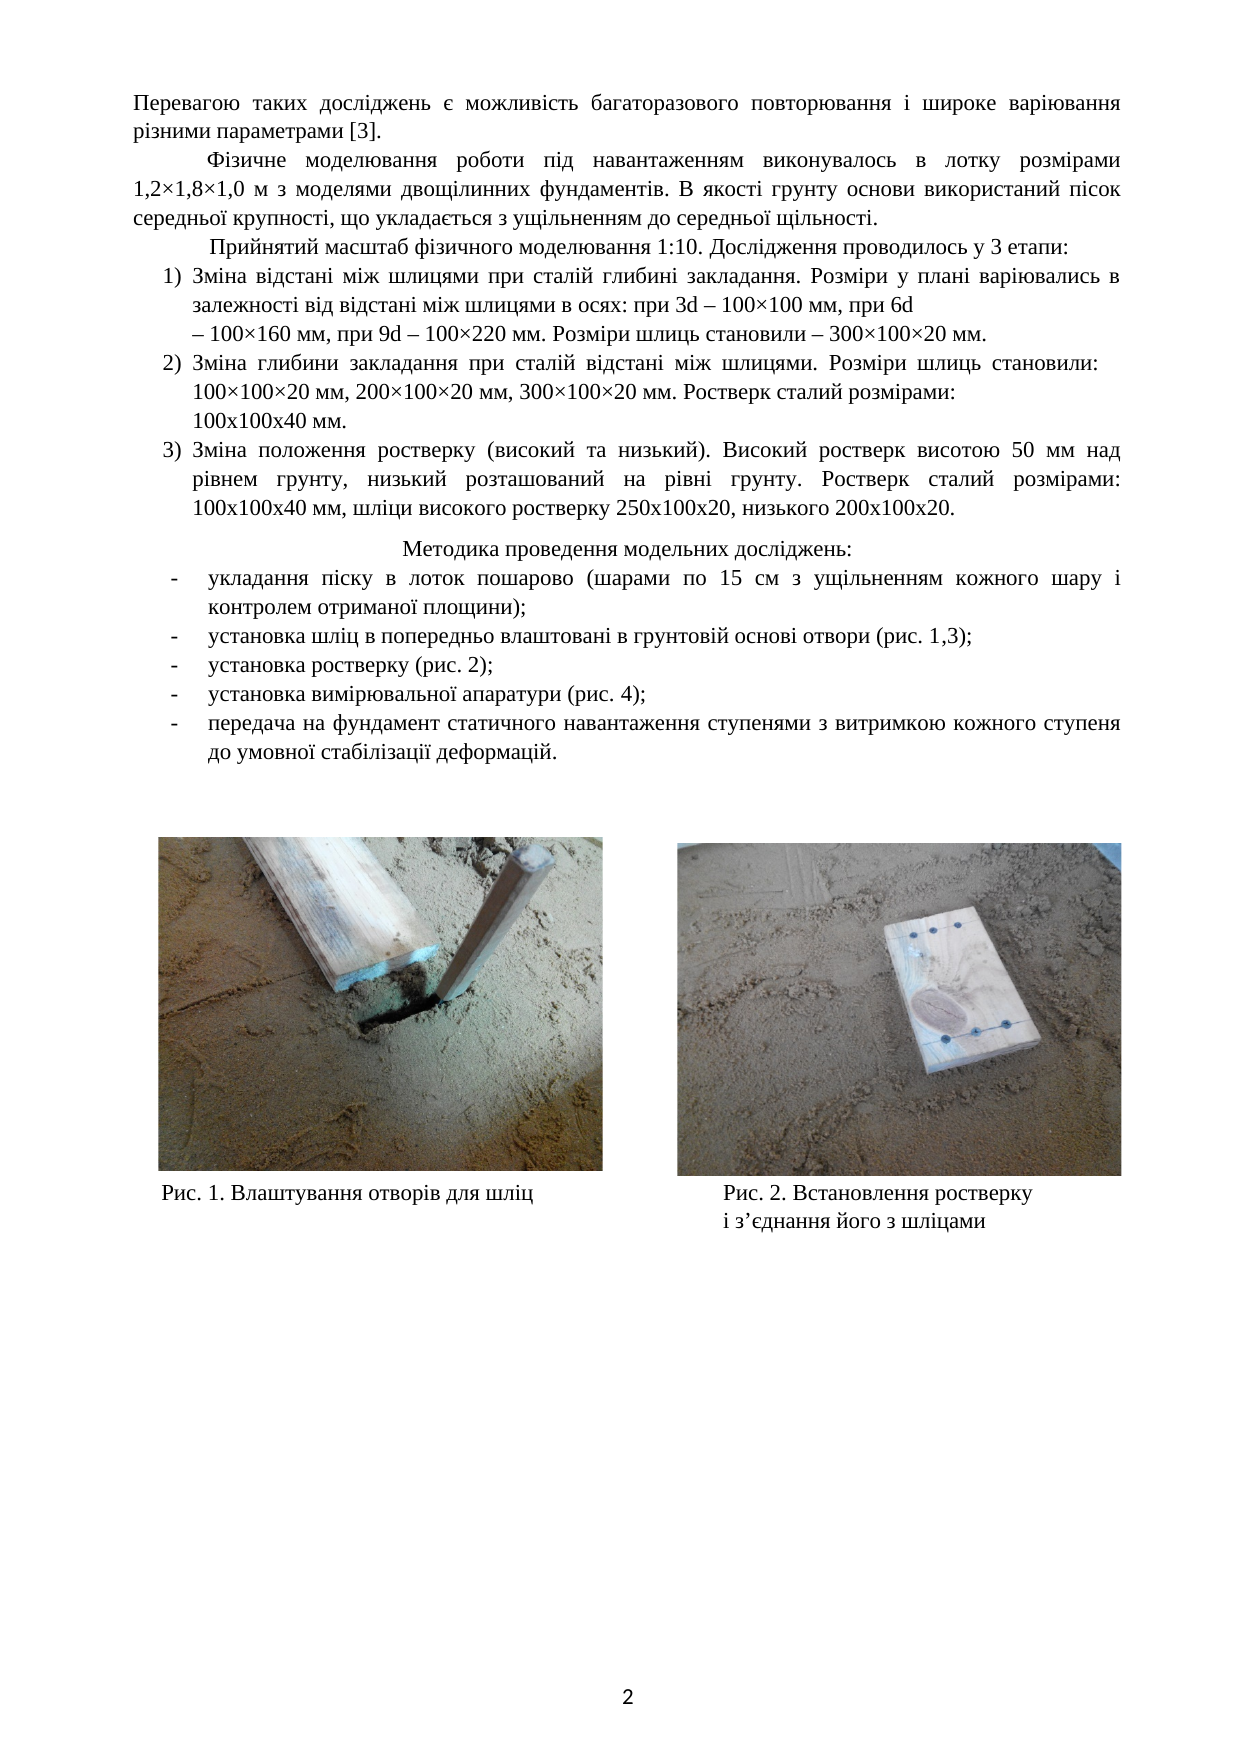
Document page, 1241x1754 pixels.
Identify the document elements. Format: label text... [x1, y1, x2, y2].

list установка ростверку (рис. 2); [170, 651, 1122, 678]
list передача на фундамент статичного навантаження ступенями з витримкою кожного ступеня до умовної стабілізації деформацій. [170, 709, 1122, 764]
list Зміна глибини закладання при сталій відстані між шлицями. Розміри шлиць становили: 100×100×20 мм, 200×100×20 мм, 300×100×20 мм. Ростверк сталий розмірами: [162, 349, 1122, 404]
list Зміна відстані між шлицями при сталій глибині закладання. Розміри у плані варіювались в залежності від відстані між шлицями в осях: при 3d – 100×100 мм, при 6d [162, 262, 1122, 318]
text Фізичне моделювання роботи під навантаженням виконувалось в лотку розмірами 1,2×1,8×1,0 м з моделями двощілинних фундаментів. В якості грунту основи використаний пісок середньої крупності, що укладається з ущільненням до середньої щільності. [133, 147, 1122, 231]
list – 100×160 мм, при 9d – 100×220 мм. Розміри шлиць становили – 300×100×20 мм. [192, 320, 1122, 347]
picture [677, 843, 1122, 1176]
list Зміна положення ростверку (високий та низький). Високий ростверк висотою 50 мм над рівнем грунту, низький розташований на рівні грунту. Ростверк сталий розмірами: 100х100х40 мм, шліци високого ростверку 250х100х20, низького 200х100х20. [162, 436, 1122, 520]
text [133, 89, 1122, 144]
list 100х100х40 мм. [192, 407, 1122, 433]
text Методика проведення модельних досліджень: [133, 536, 1122, 562]
list установка вимірювальної апаратури (рис. 4); [170, 680, 1122, 707]
list установка шліц в попередньо влаштовані в грунтовій основі отвори (рис. 1,3); [170, 622, 1122, 649]
picture [158, 837, 603, 1171]
text Прийнятий масштаб фізичного моделювання 1:10. Дослідження проводилось у 3 етапи: [133, 233, 1122, 260]
list укладання піску в лоток пошарово (шарами по 15 см з ущільненням кожного шару і контролем отриманої площини); [170, 564, 1122, 620]
